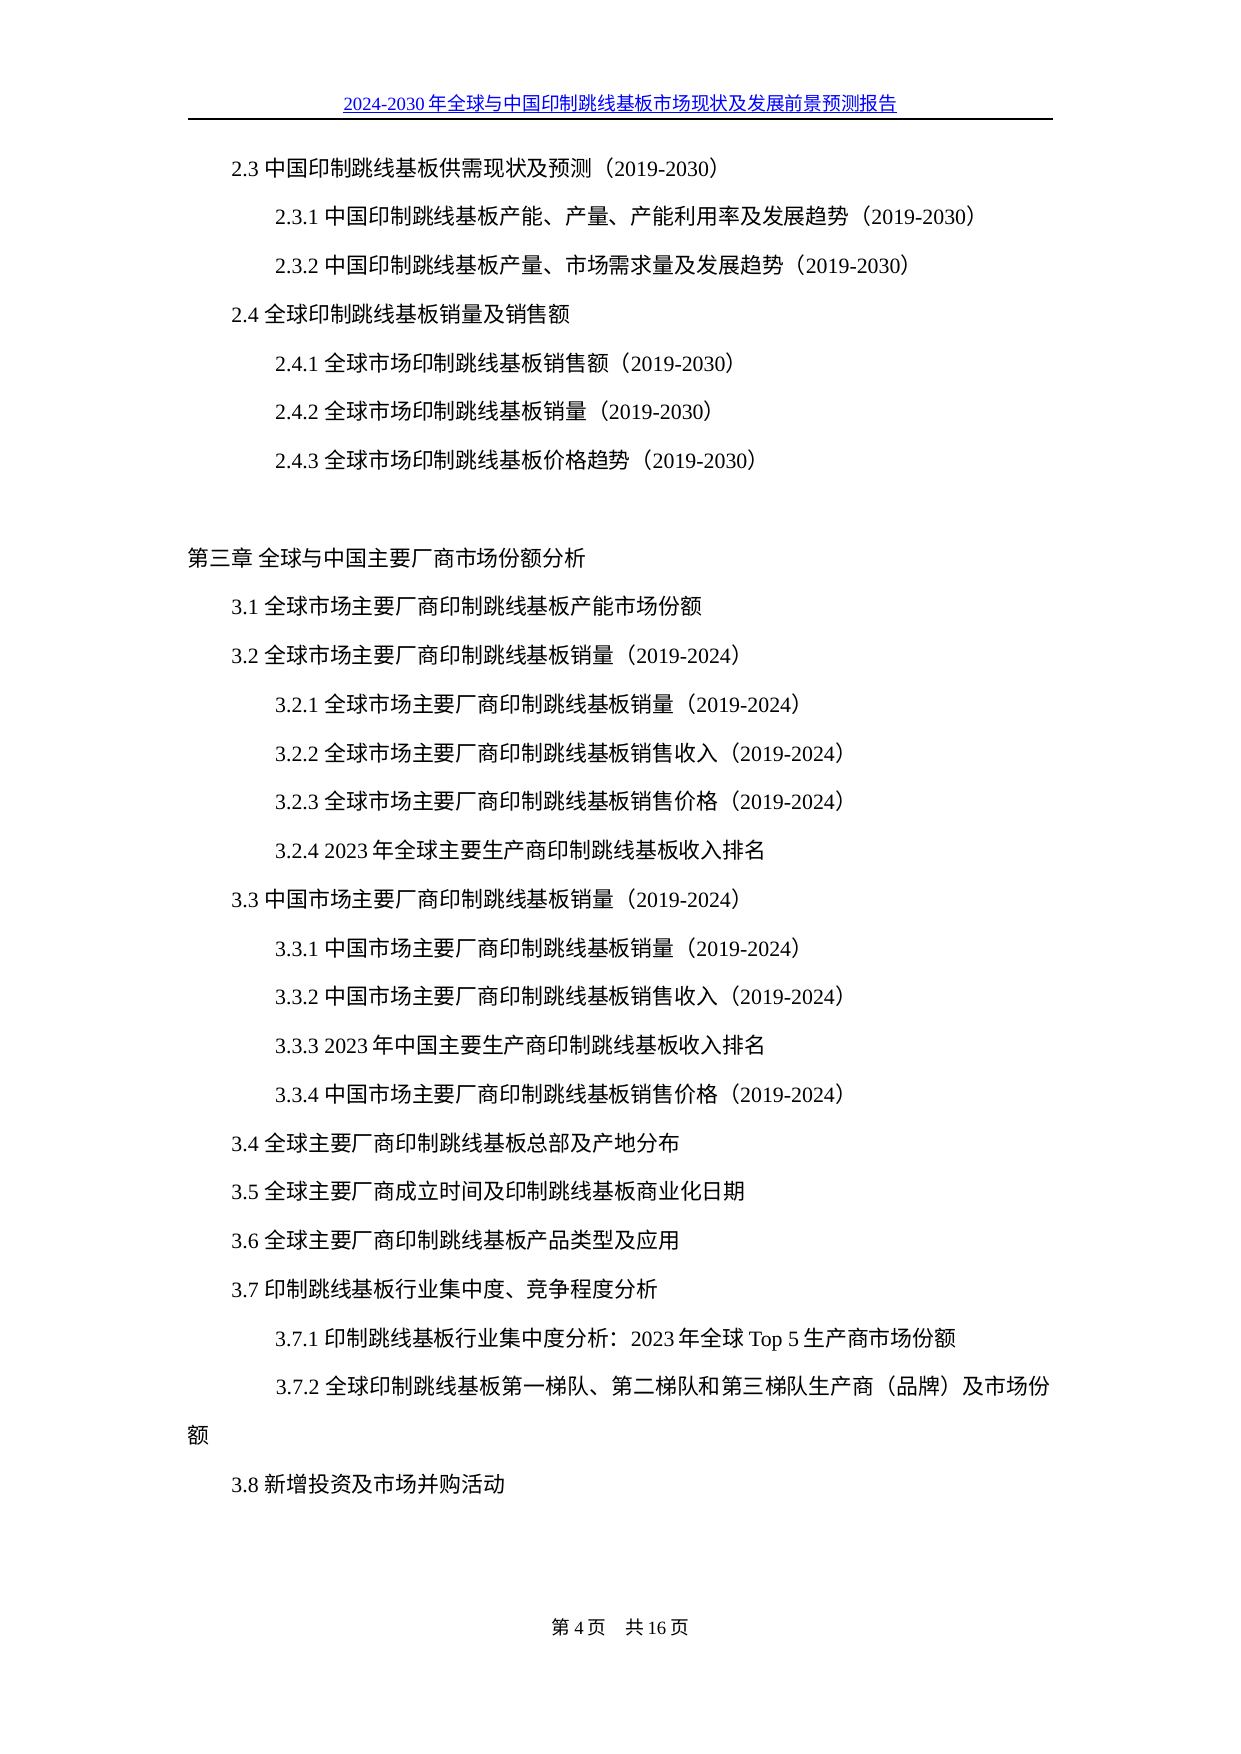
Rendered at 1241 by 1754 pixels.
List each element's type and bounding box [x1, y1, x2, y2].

text [187, 150, 1053, 1499]
